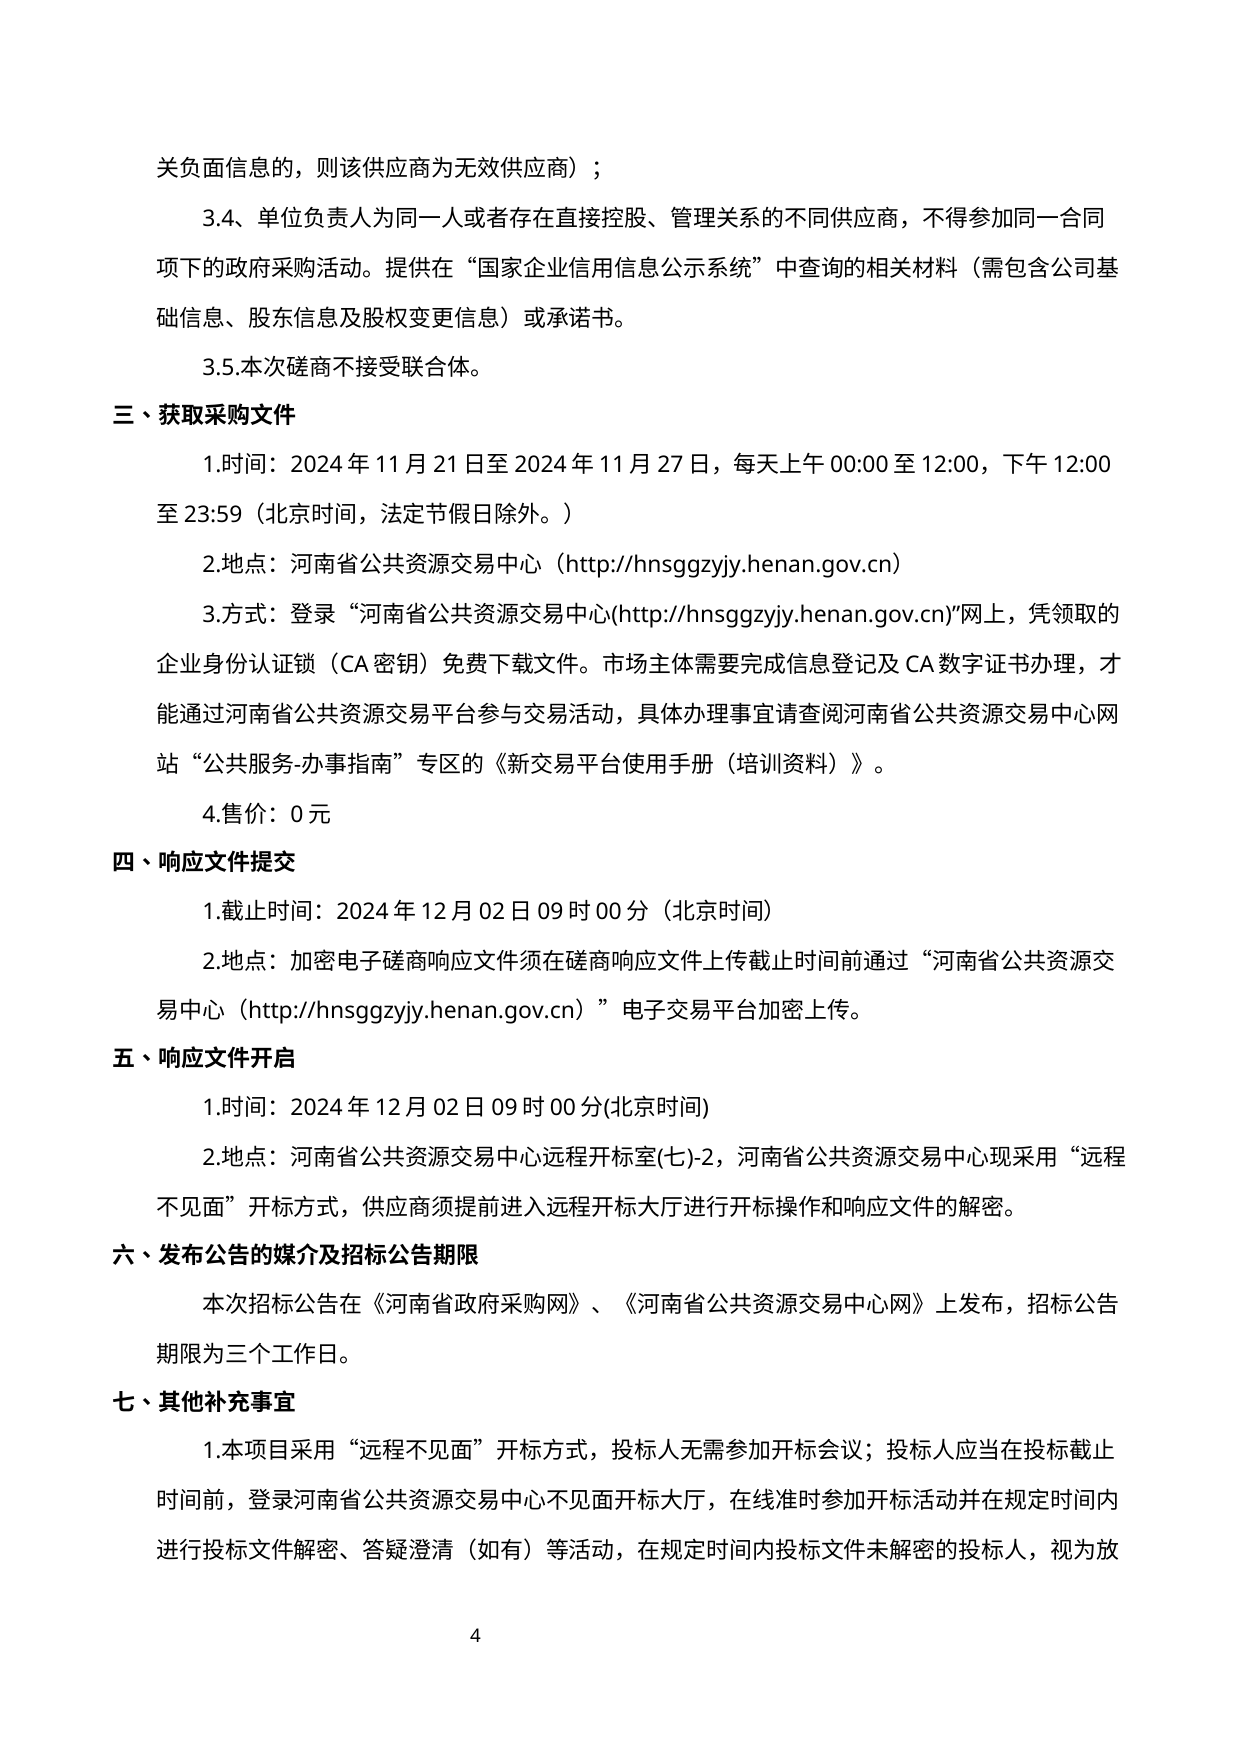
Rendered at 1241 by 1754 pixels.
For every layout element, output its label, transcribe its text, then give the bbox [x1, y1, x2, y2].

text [156, 150, 1128, 183]
text 4.售价：0元 [156, 796, 1128, 829]
text 2.地点：河南省公共资源交易中心远程开标室(七)-2，河南省公共资源交易中心现采用“远程不见面”开标方式，供应商须提前进入远程开标大厅进行开标操作和响应文件的解密。 [156, 1139, 1128, 1222]
text 四、响应文件提交 [112, 846, 1128, 877]
text 1.时间：2024年12月02日09时00分(北京时间) [156, 1089, 1128, 1123]
text 3.方式：登录“河南省公共资源交易中心(http://hnsggzyjy.henan.gov.cn)”网上，凭领取的企业身份认证锁（CA密钥）免费下载文件。市场主体需要完成信息登记及CA数字证书办理，才能通过河南省公共资源交易平台参与交易活动，具体办理事宜请查阅河南省公共资源交易中心网站“公共服务-办事指南”专区的《新交易平台使用手册（培训资料）》。 [156, 596, 1128, 779]
text 本次招标公告在《河南省政府采购网》、《河南省公共资源交易中心网》上发布，招标公告期限为三个工作日。 [156, 1286, 1128, 1369]
text 1.时间：2024年11月21日至2024年11月27日，每天上午00:00至12:00，下午12:00至23:59（北京时间，法定节假日除外。） [156, 446, 1128, 529]
text 3.4、单位负责人为同一人或者存在直接控股、管理关系的不同供应商，不得参加同一合同项下的政府采购活动。提供在“国家企业信用信息公示系统”中查询的相关材料（需包含公司基础信息、股东信息及股权变更信息）或承诺书。 [156, 200, 1128, 333]
text 2.地点：河南省公共资源交易中心（http://hnsggzyjy.henan.gov.cn） [156, 546, 1128, 579]
text 2.地点：加密电子磋商响应文件须在磋商响应文件上传截止时间前通过“河南省公共资源交易中心（http://hnsggzyjy.henan.gov.cn）”电子交易平台加密上传。 [156, 942, 1128, 1026]
text 三、获取采购文件 [112, 399, 1128, 431]
text 五、响应文件开启 [112, 1042, 1128, 1074]
text 3.5.本次磋商不接受联合体。 [156, 349, 1128, 383]
text 六、发布公告的媒介及招标公告期限 [112, 1239, 1128, 1270]
text 1.截止时间：2024年12月02日09时00分（北京时间） [156, 892, 1128, 926]
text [156, 1432, 1128, 1565]
text 七、其他补充事宜 [112, 1385, 1128, 1417]
